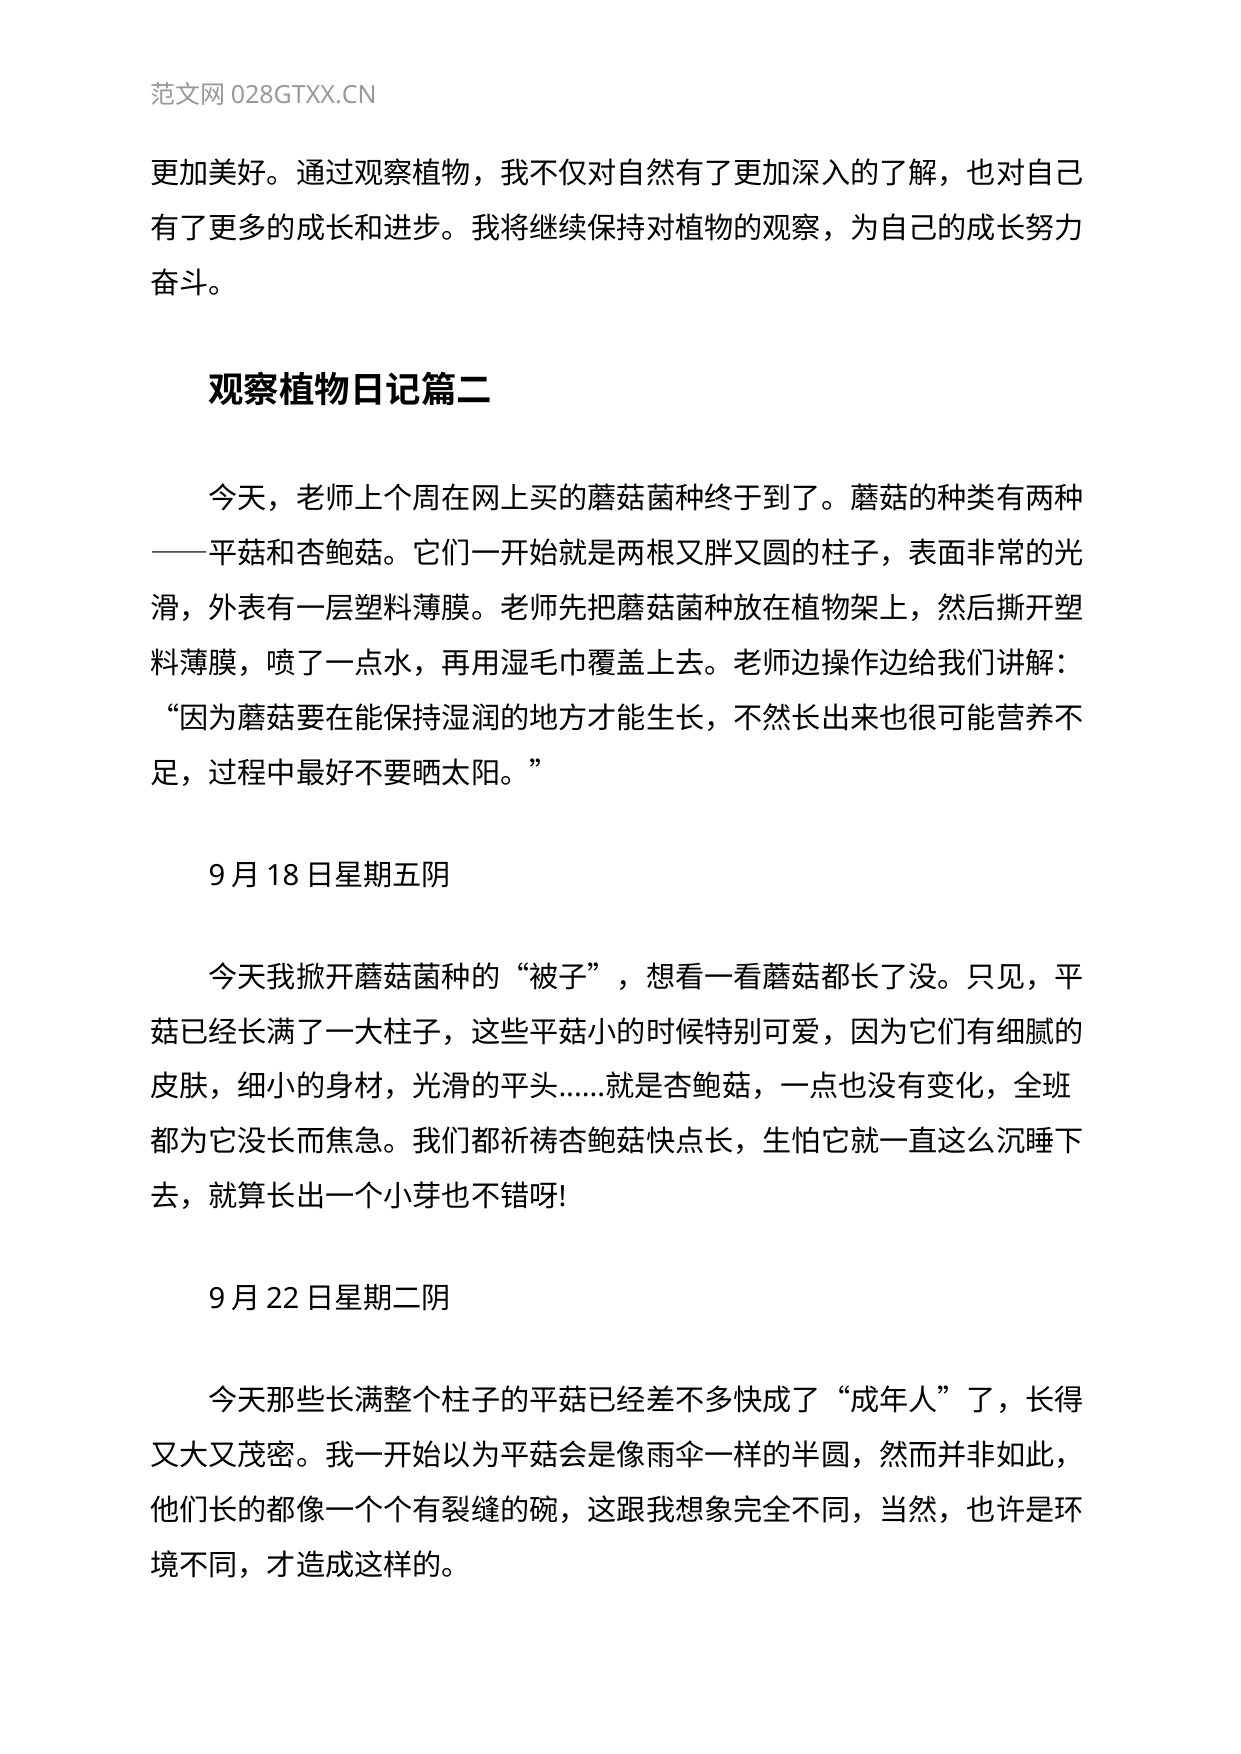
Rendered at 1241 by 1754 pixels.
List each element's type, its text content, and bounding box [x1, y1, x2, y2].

text 观察植物日记篇二 [150, 362, 1090, 413]
text 今天我掀开蘑菇菌种的“被子”，想看一看蘑菇都长了没。只见，平菇已经长满了一大柱子，这些平菇小的时候特别可爱，因为它们有细腻的皮肤，细小的身材，光滑的平头......就是杏鲍菇，一点也没有变化，全班都为它没长而焦急。我们都祈祷杏鲍菇快点长，生怕它就一直这么沉睡下去，就算长出一个小芽也不错呀! [150, 953, 1090, 1215]
text 今天，老师上个周在网上买的蘑菇菌种终于到了。蘑菇的种类有两种——平菇和杏鲍菇。它们一开始就是两根又胖又圆的柱子，表面非常的光滑，外表有一层塑料薄膜。老师先把蘑菇菌种放在植物架上，然后撕开塑料薄膜，喷了一点水，再用湿毛巾覆盖上去。老师边操作边给我们讲解：“因为蘑菇要在能保持湿润的地方才能生长，不然长出来也很可能营养不足，过程中最好不要晒太阳。” [150, 475, 1090, 792]
text 9月22日星期二阴 [150, 1275, 1090, 1317]
text 9月18日星期五阴 [150, 851, 1090, 894]
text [150, 150, 1090, 302]
text 今天那些长满整个柱子的平菇已经差不多快成了“成年人”了，长得又大又茂密。我一开始以为平菇会是像雨伞一样的半圆，然而并非如此，他们长的都像一个个有裂缝的碗，这跟我想象完全不同，当然，也许是环境不同，才造成这样的。 [150, 1377, 1090, 1584]
